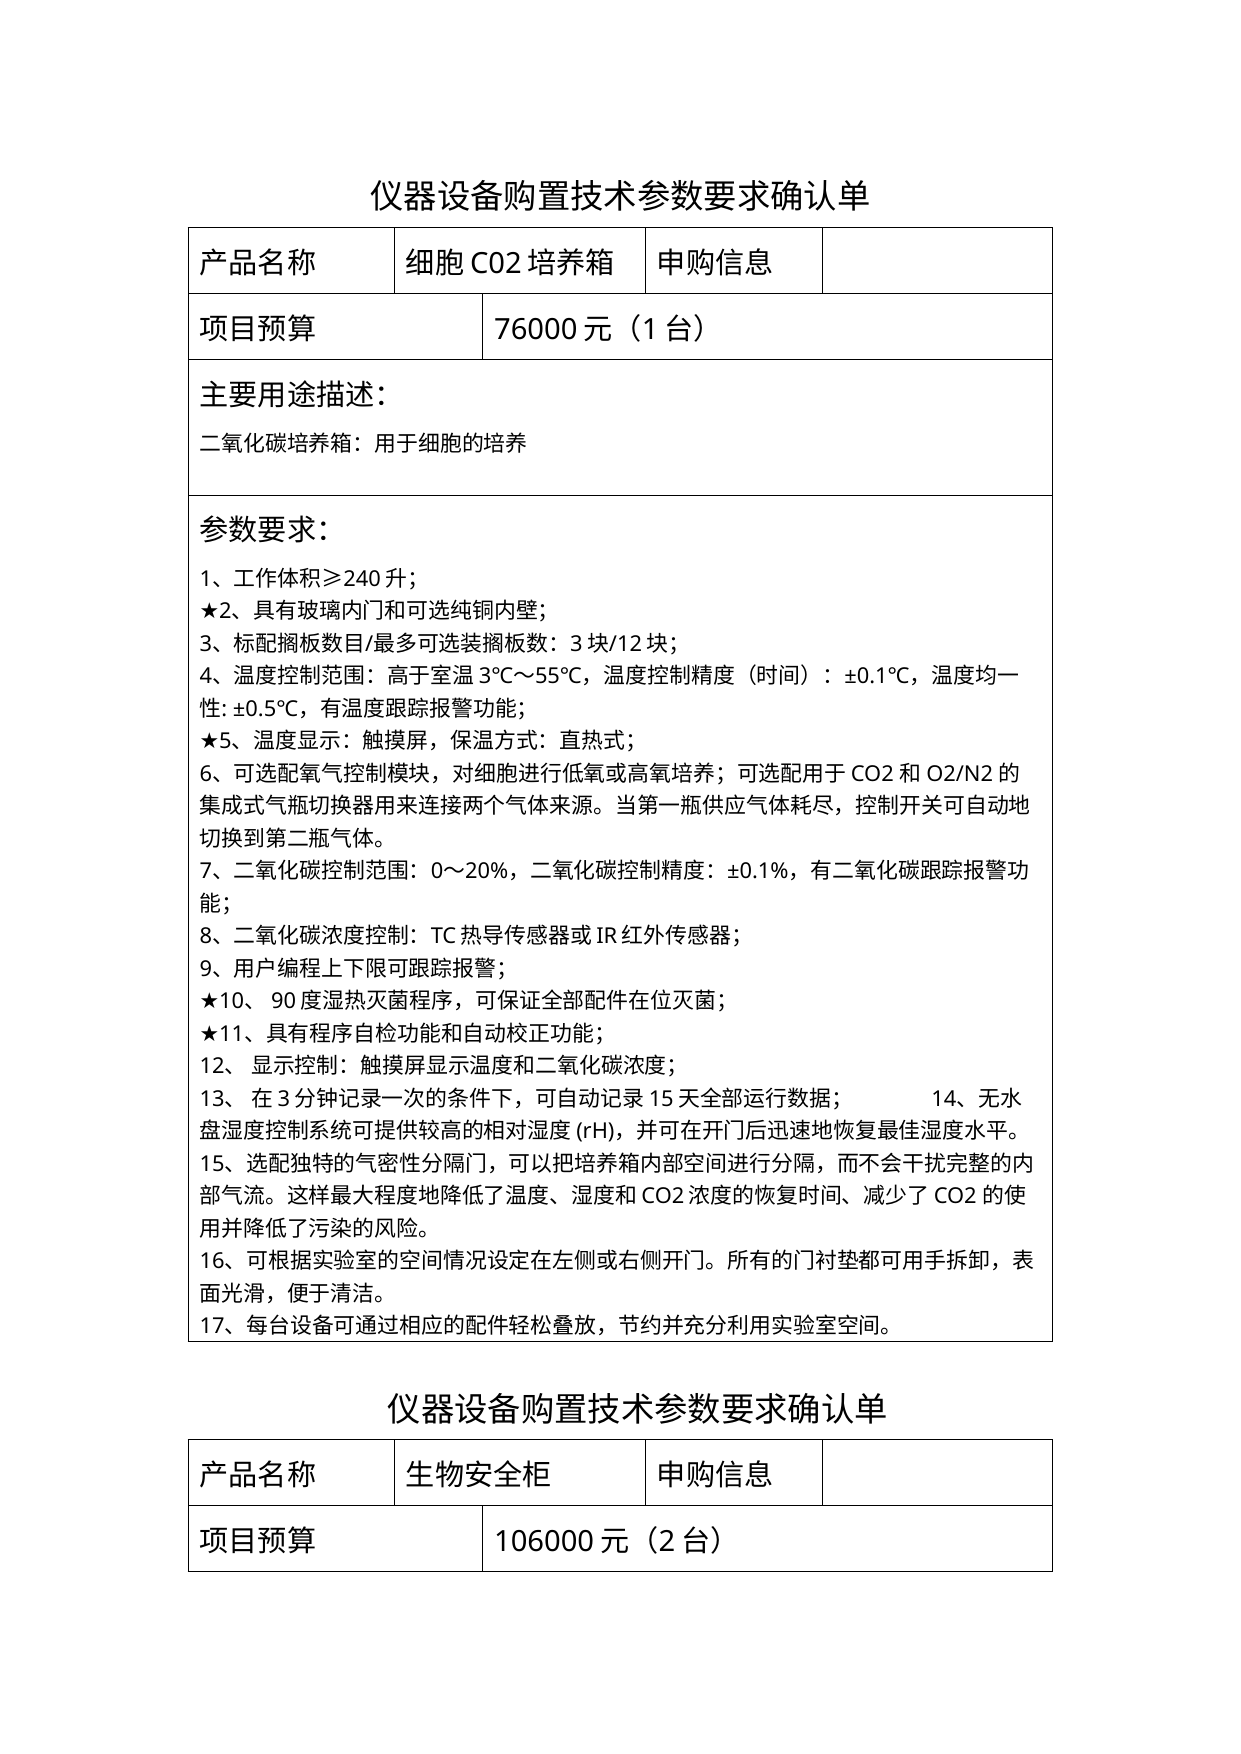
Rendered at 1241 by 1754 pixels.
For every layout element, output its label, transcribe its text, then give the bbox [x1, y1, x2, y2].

text 仪器设备购置技术参数要求确认单 [187, 162, 1053, 227]
table_header 产品名称 [189, 228, 394, 293]
table_header [823, 228, 1052, 293]
table_header 申购信息 [646, 228, 822, 293]
table_header [823, 1440, 1052, 1505]
table_cell 项目预算 [189, 294, 482, 359]
table_cell 项目预算 [189, 1506, 482, 1571]
table_cell 主要用途描述： 二氧化碳培养箱：用于细胞的培养 [189, 360, 1052, 494]
table_header 细胞C02培养箱 [395, 228, 645, 293]
table_cell 76000元（1台） [483, 294, 1052, 359]
table_header 产品名称 [189, 1440, 394, 1505]
table_cell 参数要求： 1、工作体积≥240升； ★2、具有玻璃内门和可选纯铜内壁； 3、标配搁板数目/最多可选装搁板数：3块/12块； 4、温度控制范围：高于室温3℃～55℃，温度控制精度（时间）：±0.1℃，温度均一性: ±0.5℃，有温度跟踪报警功能； ★5、温度显示：触摸屏，保温方式：直热式； 6、可选配氧气控制模块，对细胞进行低氧或高氧培养；可选配用于CO2 和 O2/N2 的集成式气瓶切换器用来连接两个气体来源。当第一瓶供应气体耗尽，控制开关可自动地切换到第二瓶气体。 7、二氧化碳控制范围：0～20%，二氧化碳控制精度：±0.1%，有二氧化碳跟踪报警功能； 8、二氧化碳浓度控制：TC热导传感器或IR红外传感器； 9、用户编程上下限可跟踪报警； ★10、 90度湿热灭菌程序，可保证全部配件在位灭菌； ★11、具有程序自检功能和自动校正功能； 12、 显示控制：触摸屏显示温度和二氧化碳浓度； 13、 在3分钟记录一次的条件下，可自动记录15天全部运行数据； 14、无水盘湿度控制系统可提供较高的相对湿度 (rH)，并可在开门后迅速地恢复最佳湿度水平。 15、选配独特的气密性分隔门，可以把培养箱内部空间进行分隔，而不会干扰完整的内部气流。这样最大程度地降低了温度、湿度和CO2浓度的恢复时间、减少了CO2 的使用并降低了污染的风险。 16、可根据实验室的空间情况设定在左侧或右侧开门。所有的门衬垫都可用手拆卸，表面光滑，便于清洁。 17、每台设备可通过相应的配件轻松叠放，节约并充分利用实验室空间。 [189, 496, 1052, 1341]
table_cell 106000元（2台） [483, 1506, 1052, 1571]
text 仪器设备购置技术参数要求确认单 [187, 1374, 1053, 1439]
table_header 生物安全柜 [395, 1440, 645, 1505]
table_header 申购信息 [646, 1440, 822, 1505]
